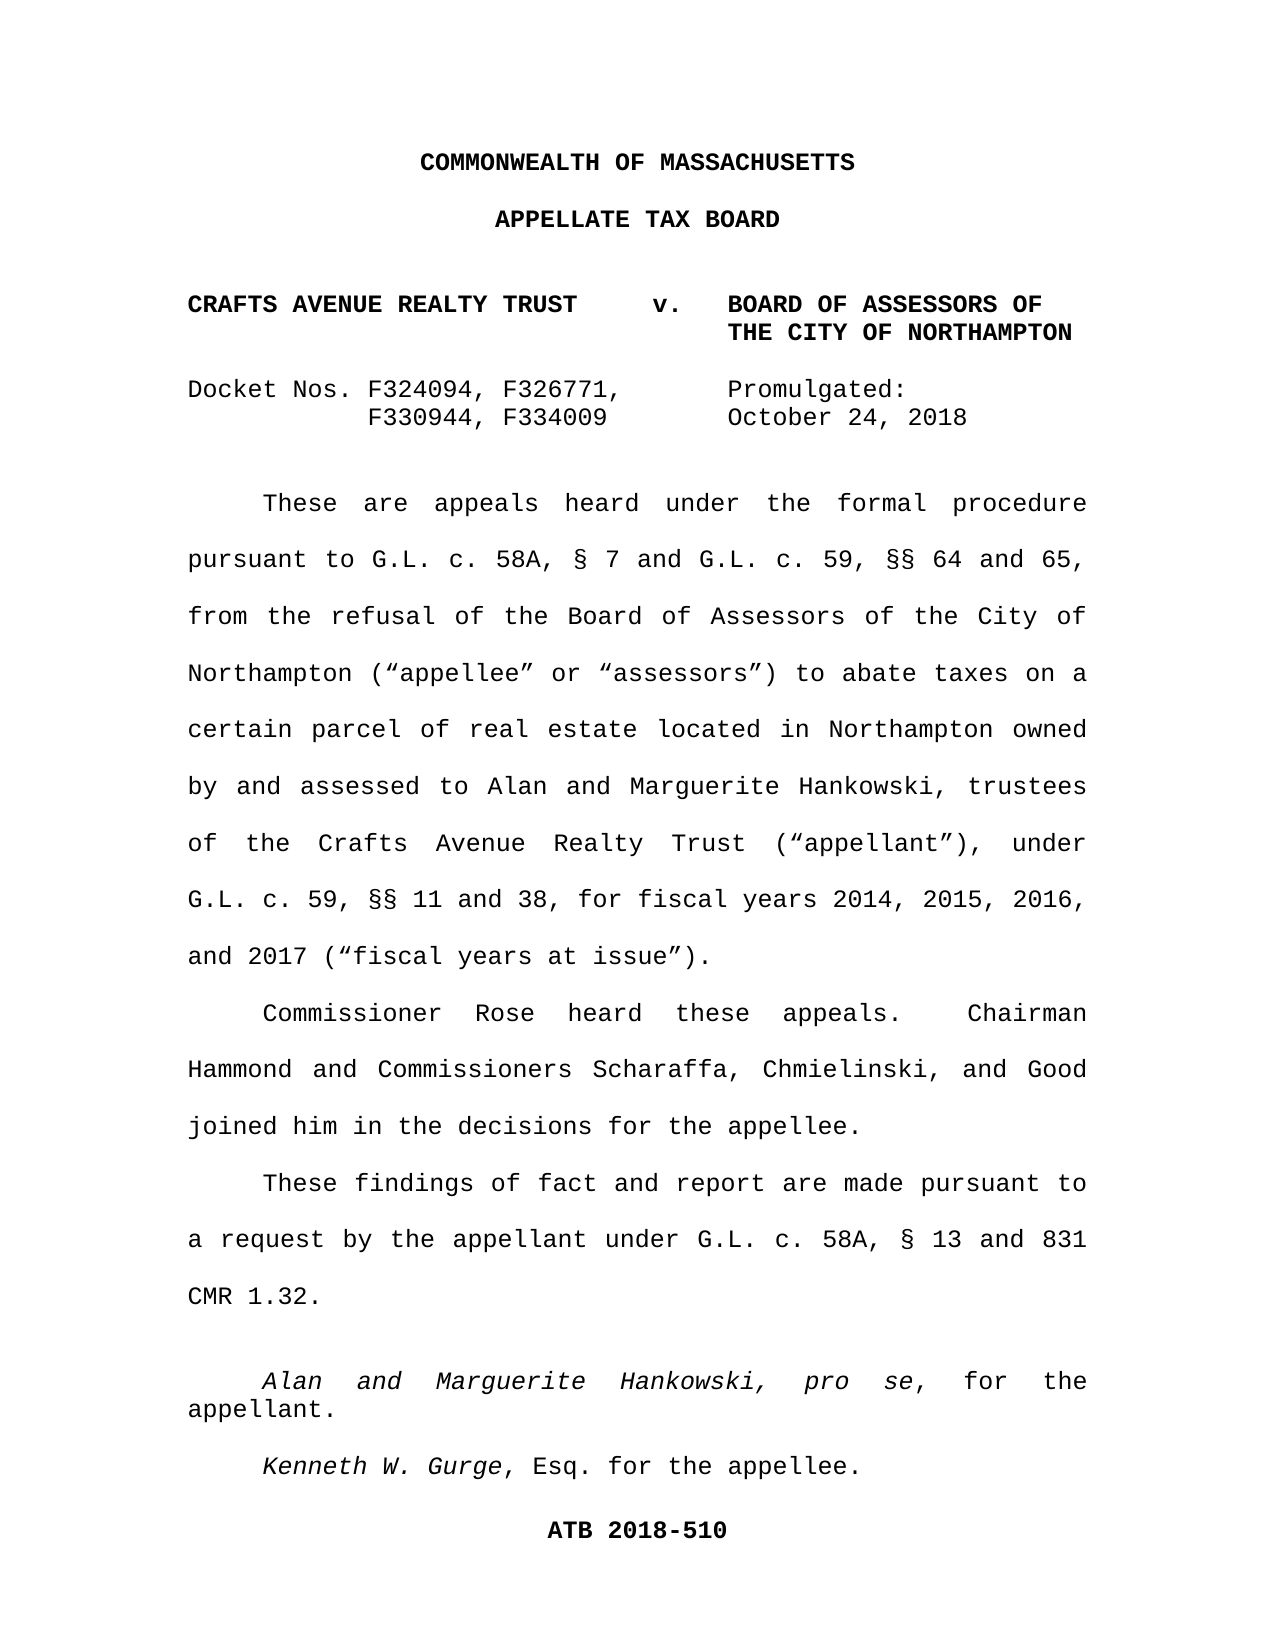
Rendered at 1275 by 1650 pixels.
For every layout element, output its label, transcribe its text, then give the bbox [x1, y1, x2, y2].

title COMMONWEALTH OF MASSACHUSETTS [187, 150, 1087, 178]
text Commissioner Rose heard these appeals. Chairman Hammond and Commissioners Scharaffa, Chmielinski, and Good joined him in the decisions for the appellee. [187, 1000, 1087, 1142]
text Docket Nos. F324094, F326771, Promulgated: [187, 377, 1087, 405]
text These findings of fact and report are made pursuant to a request by the appellant under G.L. c. 58A, § 13 and 831 CMR 1.32. [187, 1170, 1087, 1312]
text Alan and Marguerite Hankowski, pro se, for the appellant. [187, 1369, 1087, 1425]
text Kenneth W. Gurge, Esq. for the appellee. [187, 1454, 1087, 1482]
subtitle CRAFTS AVENUE REALTY TRUST v. BOARD OF ASSESSORS OF [187, 292, 1087, 320]
text APPELLATE TAX BOARD [187, 207, 1087, 235]
text F330944, F334009 October 24, 2018 [187, 405, 1087, 462]
text These are appeals heard under the formal procedure pursuant to G.L. c. 58A, § 7 and G.L. c. 59, §§ 64 and 65, from the refusal of the Board of Assessors of the City of Northampton (“appellee” or “assessors”) to abate taxes on a certain parcel of real estate located in Northampton owned by and assessed to Alan and Marguerite Hankowski, trustees of the Crafts Avenue Realty Trust (“appellant”), under G.L. c. 59, §§ 11 and 38, for fiscal years 2014, 2015, 2016, and 2017 (“fiscal years at issue”). [187, 490, 1087, 972]
subtitle THE CITY OF NORTHAMPTON [187, 320, 1087, 348]
